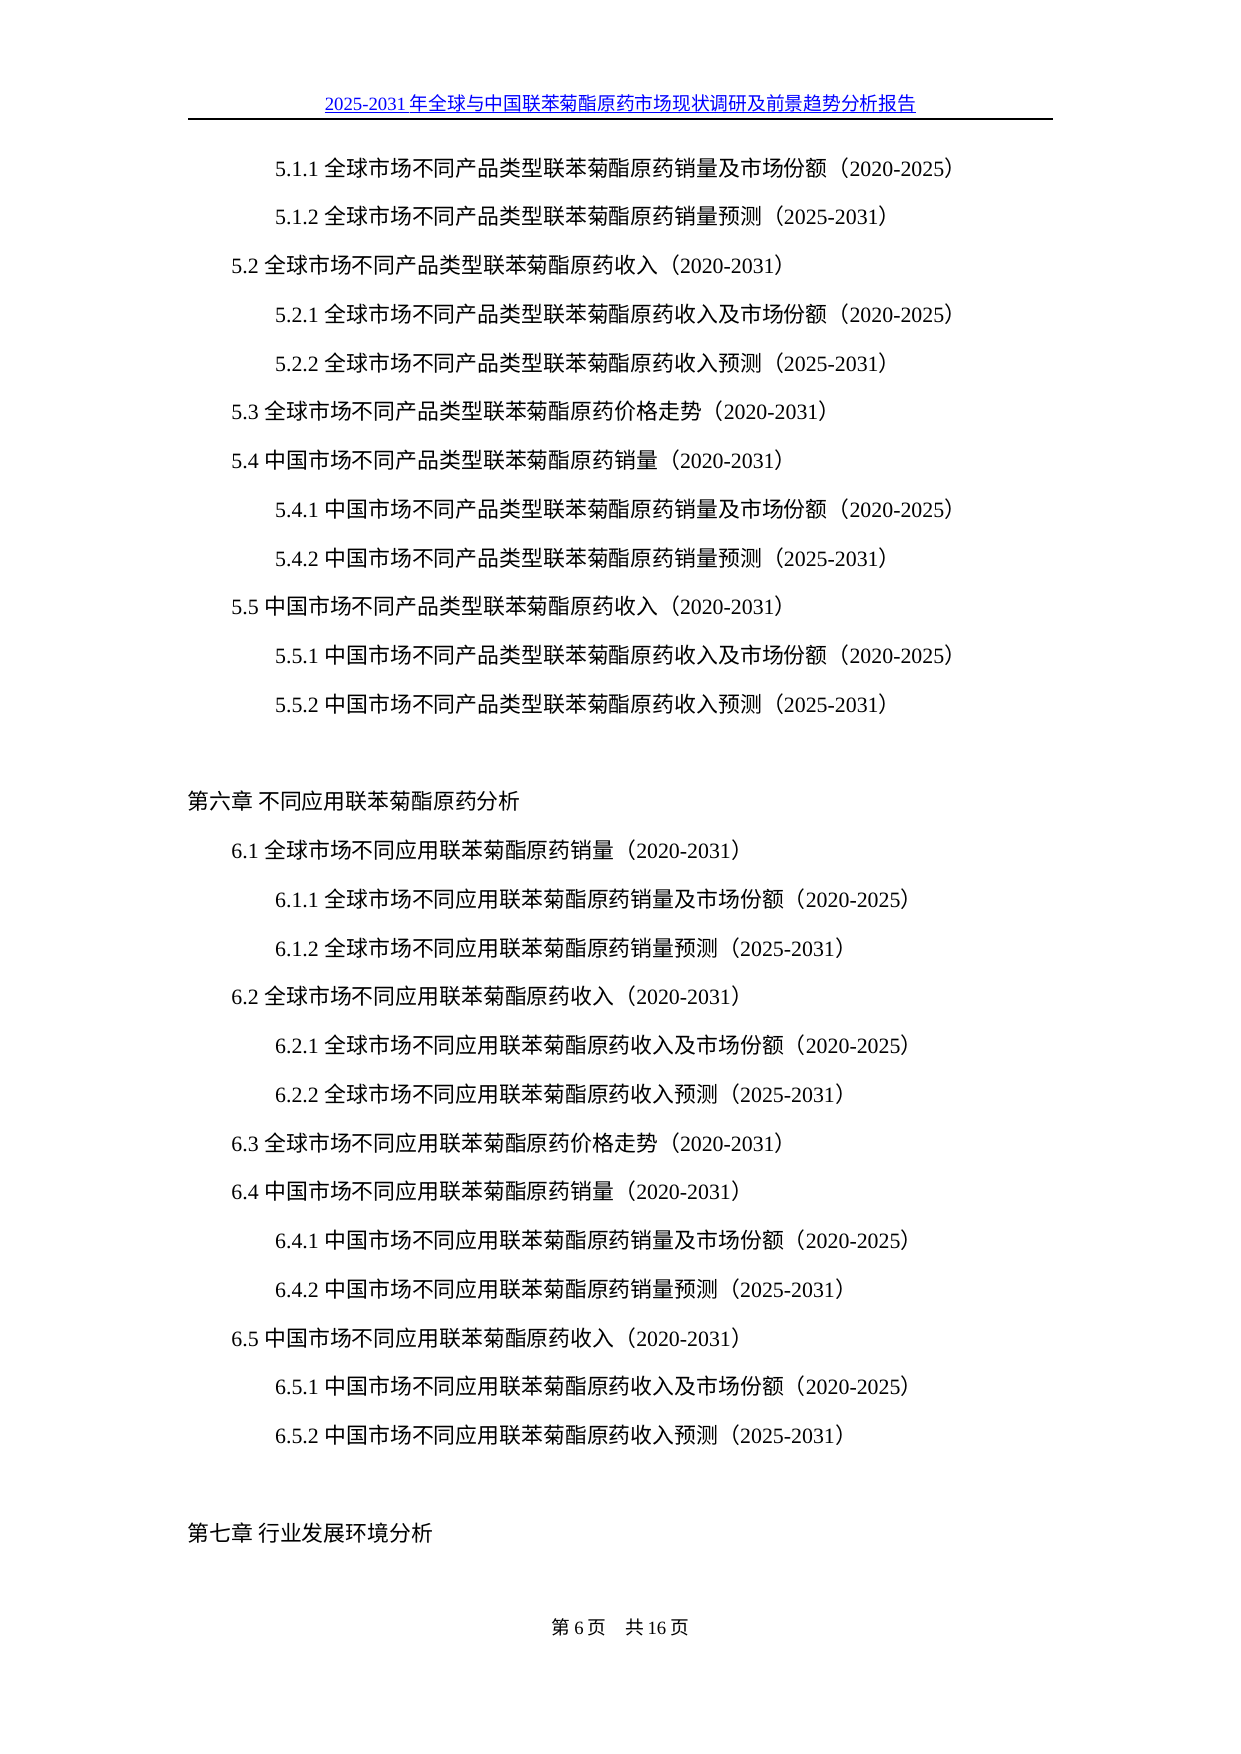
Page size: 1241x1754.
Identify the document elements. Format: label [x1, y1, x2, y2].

text [187, 150, 1053, 1548]
